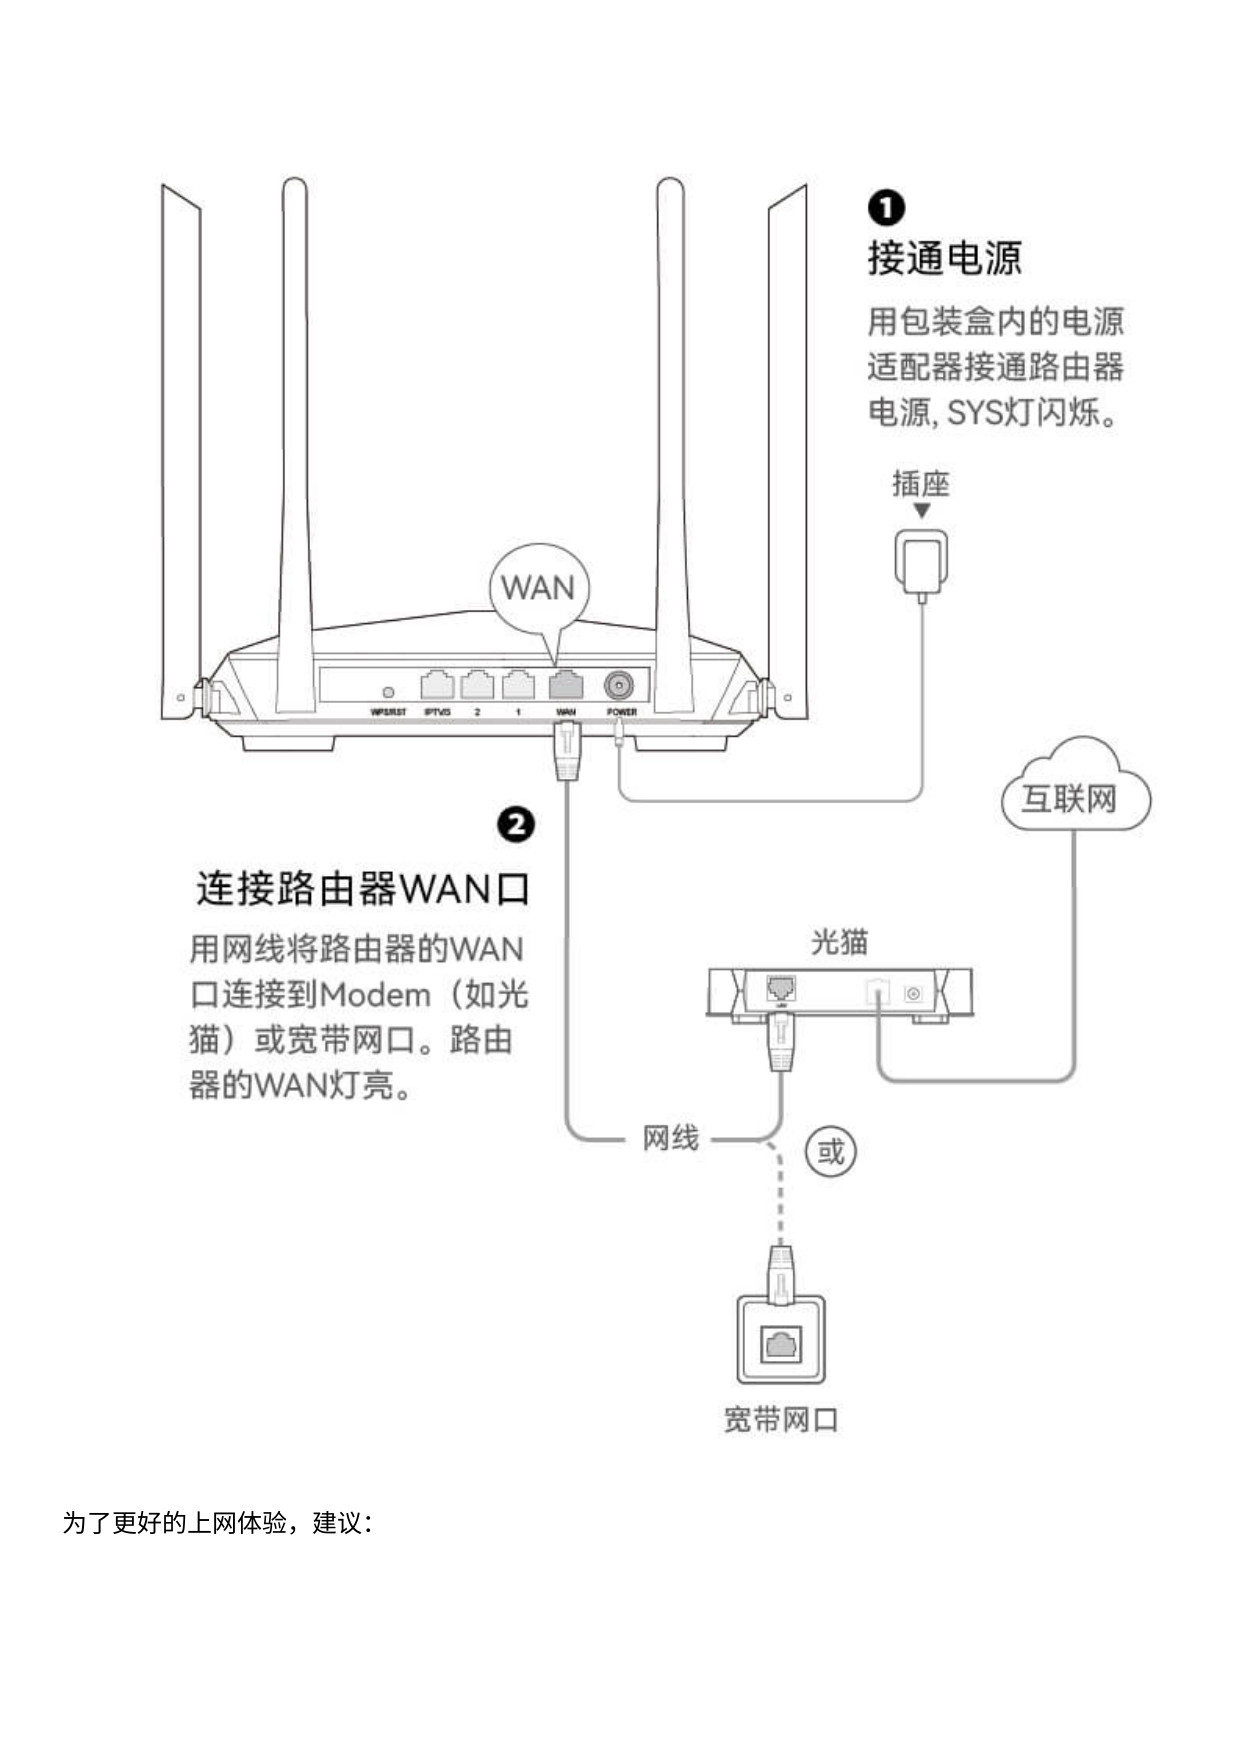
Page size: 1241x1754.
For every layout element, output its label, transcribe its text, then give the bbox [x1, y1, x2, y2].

picture [80, 125, 1222, 1479]
text 为了更好的上网体验，建议： [62, 1503, 1199, 1539]
